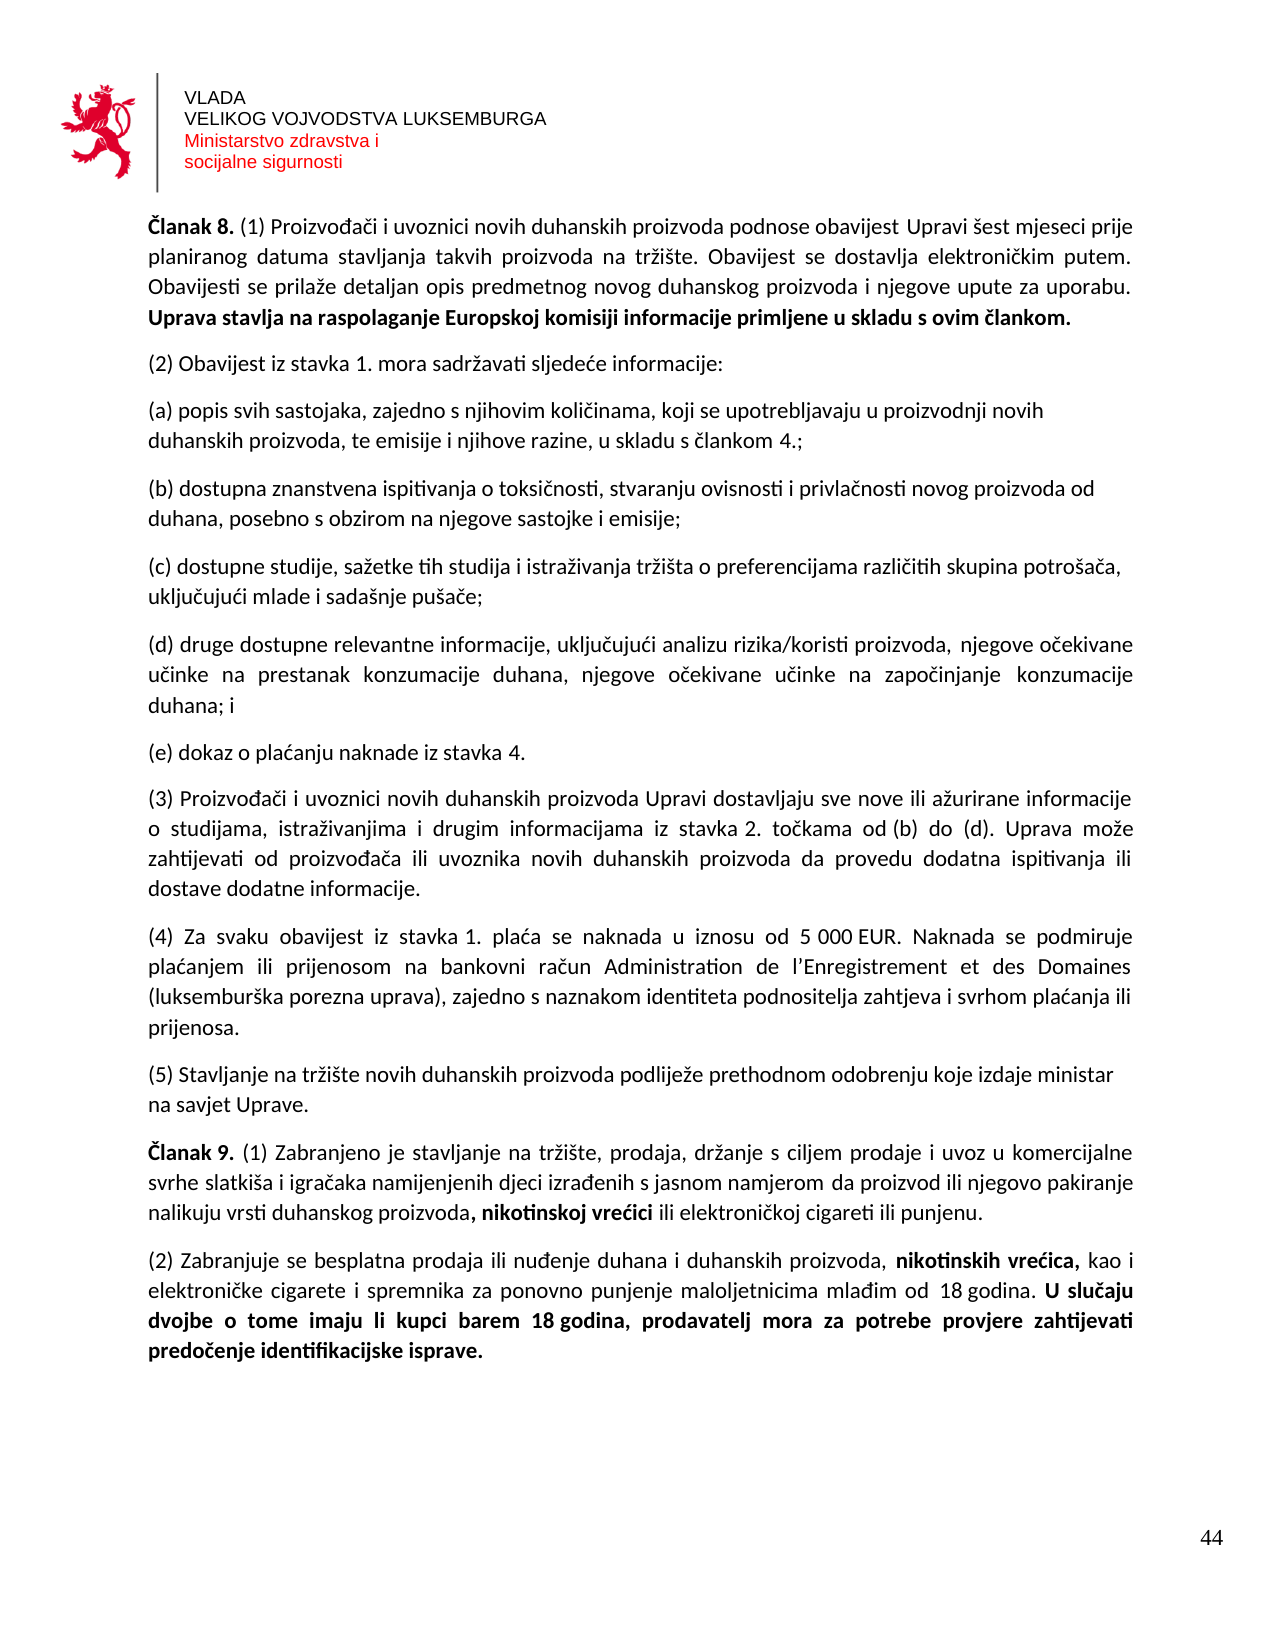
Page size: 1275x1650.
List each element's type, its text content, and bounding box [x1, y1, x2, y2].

text Članak 9. (1) Zabranjeno je stavljanje na tržište, prodaja, držanje s ciljem prodaje i uvoz u komercijalne svrhe slatkiša i igračaka namijenjenih djeci izrađenih s jasnom namjerom da proizvod ili njegovo pakiranje nalikuju vrsti duhanskog proizvoda, nikotinskoj vrećici ili elektroničkoj cigareti ili punjenu. [148, 1136, 1134, 1226]
text (5) Stavljanje na tržište novih duhanskih proizvoda podliježe prethodnom odobrenju koje izdaje ministar na savjet Uprave. [148, 1058, 1134, 1118]
text (2) Obavijest iz stavka 1. mora sadržavati sljedeće informacije: [148, 352, 1223, 377]
text (3) Proizvođači i uvoznici novih duhanskih proizvoda Upravi dostavljaju sve nove ili ažurirane informacije o studijama, istraživanjima i drugim informacijama iz stavka 2. točkama od (b) do (d). Uprava može zahtijevati od proizvođača ili uvoznika novih duhanskih proizvoda da provedu dodatna ispitivanja ili dostave dodatne informacije. [148, 782, 1134, 903]
text Članak 8. (1) Proizvođači i uvoznici novih duhanskih proizvoda podnose obavijest Upravi šest mjeseci prije planiranog datuma stavljanja takvih proizvoda na tržište. Obavijest se dostavlja elektroničkim putem. Obavijesti se prilaže detaljan opis predmetnog novog duhanskog proizvoda i njegove upute za uporabu. Uprava stavlja na raspolaganje Europskoj komisiji informacije primljene u skladu s ovim člankom. [148, 210, 1133, 331]
picture [52, 73, 551, 205]
text (d) druge dostupne relevantne informacije, uključujući analizu rizika/koristi proizvoda, njegove očekivane učinke na prestanak konzumacije duhana, njegove očekivane učinke na započinjanje konzumacije duhana; i [148, 628, 1133, 719]
text (2) Zabranjuje se besplatna prodaja ili nuđenje duhana i duhanskih proizvoda, nikotinskih vrećica, kao i elektroničke cigarete i spremnika za ponovno punjenje maloljetnicima mlađim od 18 godina. U slučaju dvojbe o tome imaju li kupci barem 18 godina, prodavatelj mora za potrebe provjere zahtijevati predočenje identifikacijske isprave. [148, 1244, 1134, 1364]
text (a) popis svih sastojaka, zajedno s njihovim količinama, koji se upotrebljavaju u proizvodnji novih duhanskih proizvoda, te emisije i njihove razine, u skladu s člankom 4.; [148, 394, 1134, 454]
text (c) dostupne studije, sažetke tih studija i istraživanja tržišta o preferencijama različitih skupina potrošača, uključujući mlade i sadašnje pušače; [148, 550, 1134, 611]
text (4) Za svaku obavijest iz stavka 1. plaća se naknada u iznosu od 5 000 EUR. Naknada se podmiruje plaćanjem ili prijenosom na bankovni račun Administration de l’Enregistrement et des Domaines (luksemburška porezna uprava), zajedno s naznakom identiteta podnositelja zahtjeva i svrhom plaćanja ili prijenosa. [148, 921, 1133, 1041]
text (b) dostupna znanstvena ispitivanja o toksičnosti, stvaranju ovisnosti i privlačnosti novog proizvoda od duhana, posebno s obzirom na njegove sastojke i emisije; [148, 472, 1134, 533]
text (e) dokaz o plaćanju naknade iz stavka 4. [148, 742, 1223, 765]
